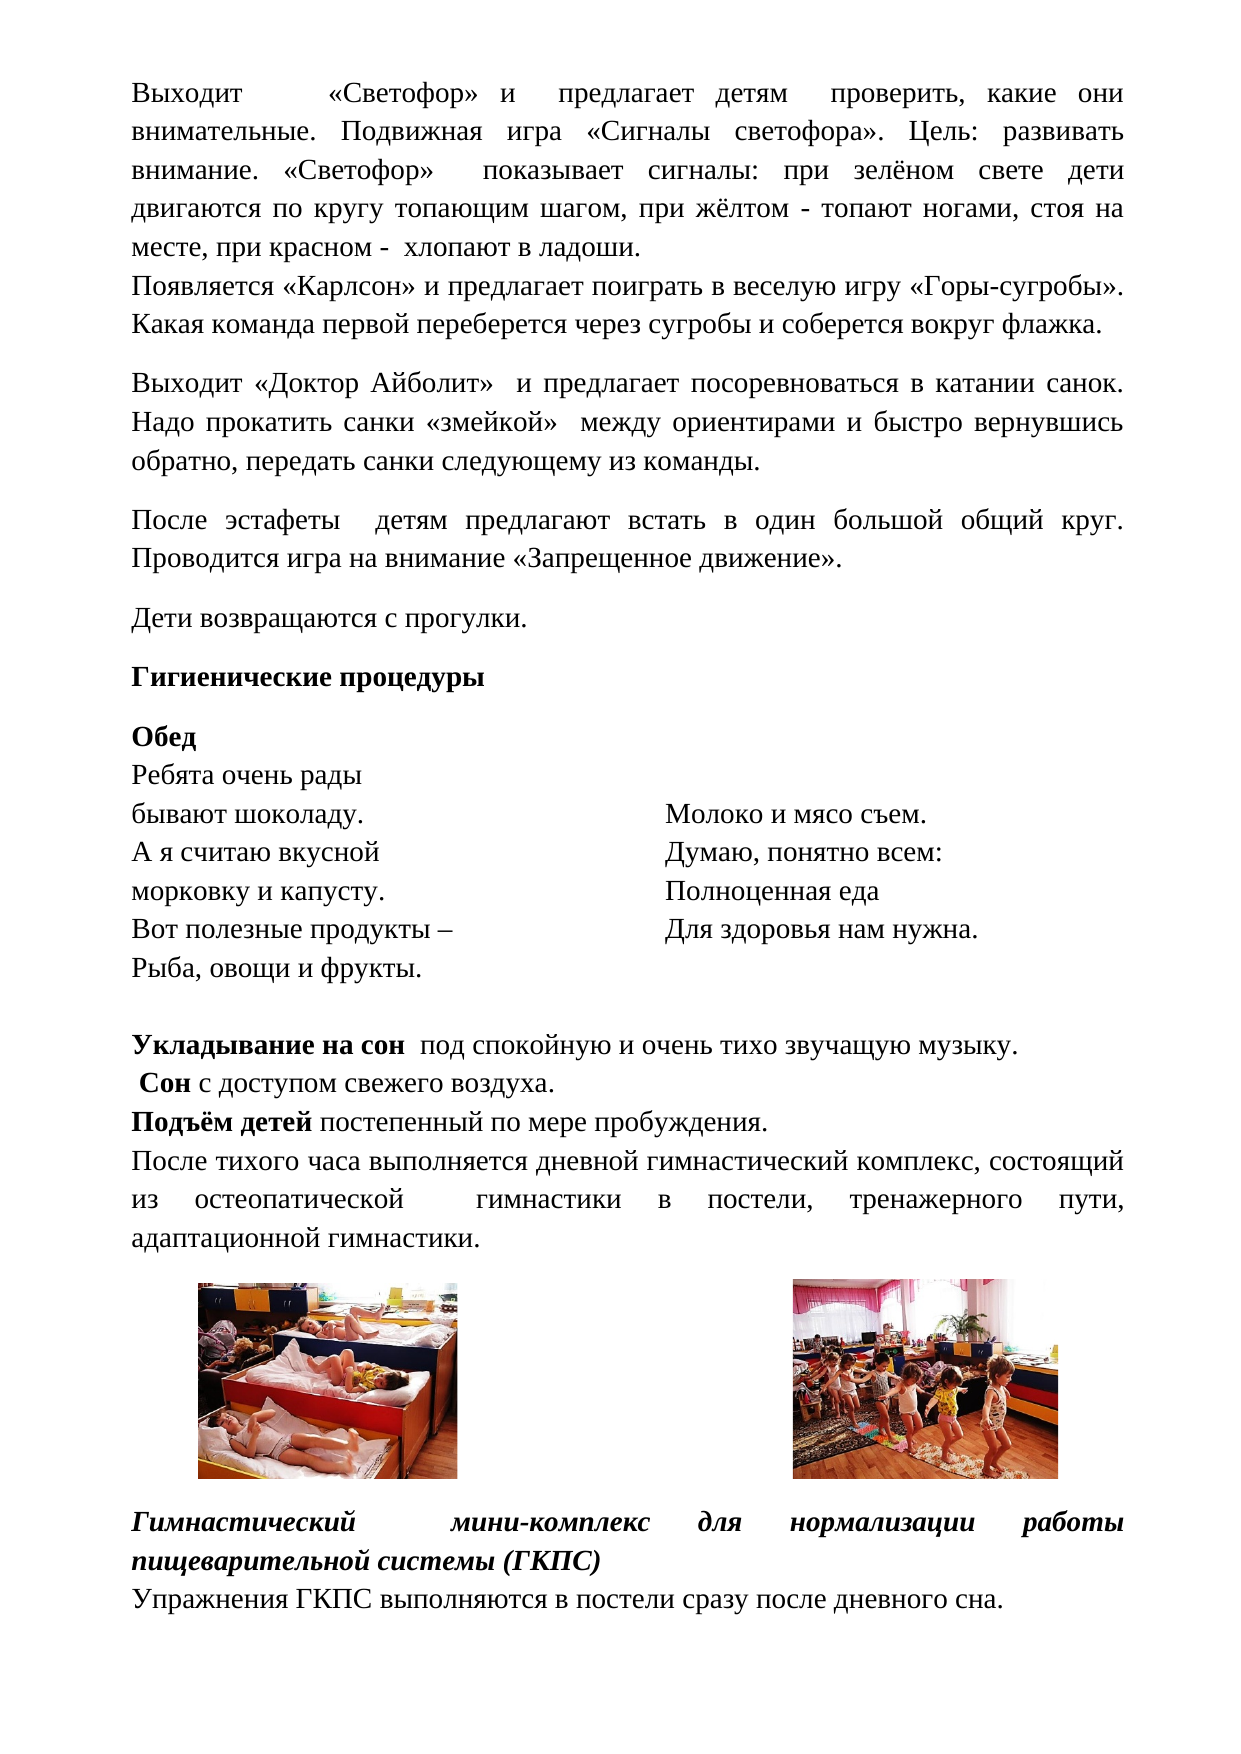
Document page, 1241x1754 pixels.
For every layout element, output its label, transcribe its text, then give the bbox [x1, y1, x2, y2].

text бывают шоколаду. [131, 796, 591, 829]
text Для здоровья нам нужна. [665, 911, 1125, 945]
text Обед [131, 719, 591, 752]
text Думаю, понятно всем: [665, 834, 1125, 868]
text Ребята очень рады [131, 757, 591, 791]
text После тихого часа выполняется дневной гимнастический комплекс, состоящий из остеопатической гимнастики в постели, тренажерного пути, адаптационной гимнастики. [131, 1143, 1125, 1253]
text Выходит «Светофор» и предлагает детям проверить, какие они внимательные. Подвижная игра «Сигналы светофора». Цель: развивать внимание. «Светофор» показывает сигналы: при зелёном свете дети двигаются по кругу топающим шагом, при жёлтом - топают ногами, стоя на месте, при красном - хлопают в ладоши. [131, 75, 1125, 263]
text После эстафеты детям предлагают встать в один большой общий круг. Проводится игра на внимание «Запрещенное движение». [131, 502, 1125, 574]
text Сон с доступом свежего воздуха. [131, 1066, 1125, 1099]
text Полноценная еда [665, 873, 1125, 906]
text Дети возвращаются с прогулки. [131, 600, 1125, 633]
text Упражнения ГКПС выполняются в постели сразу после дневного сна. [131, 1581, 1125, 1615]
text Гимнастический мини-комплекс для нормализации работы пищеварительной системы (ГКПС) [131, 1504, 1125, 1576]
text Выходит «Доктор Айболит» и предлагает посоревноваться в катании санок. Надо прокатить санки «змейкой» между ориентирами и быстро вернувшись обратно, передать санки следующему из команды. [131, 366, 1125, 476]
text Появляется «Карлсон» и предлагает поиграть в веселую игру «Горы-сугробы». Какая команда первой переберется через сугробы и соберется вокруг флажка. [131, 268, 1125, 340]
text Рыба, овощи и фрукты. [131, 950, 591, 983]
text Укладывание на сон под спокойную и очень тихо звучащую музыку. [131, 1027, 1125, 1061]
text Молоко и мясо съем. [665, 796, 1125, 829]
text морковку и капусту. [131, 873, 591, 906]
text Подъём детей постепенный по мере пробуждения. [131, 1104, 1125, 1138]
text А я считаю вкусной [131, 834, 591, 868]
text Гигиенические процедуры [131, 659, 1125, 693]
picture [198, 1283, 458, 1479]
text Вот полезные продукты – [131, 911, 591, 945]
picture [792, 1279, 1059, 1479]
